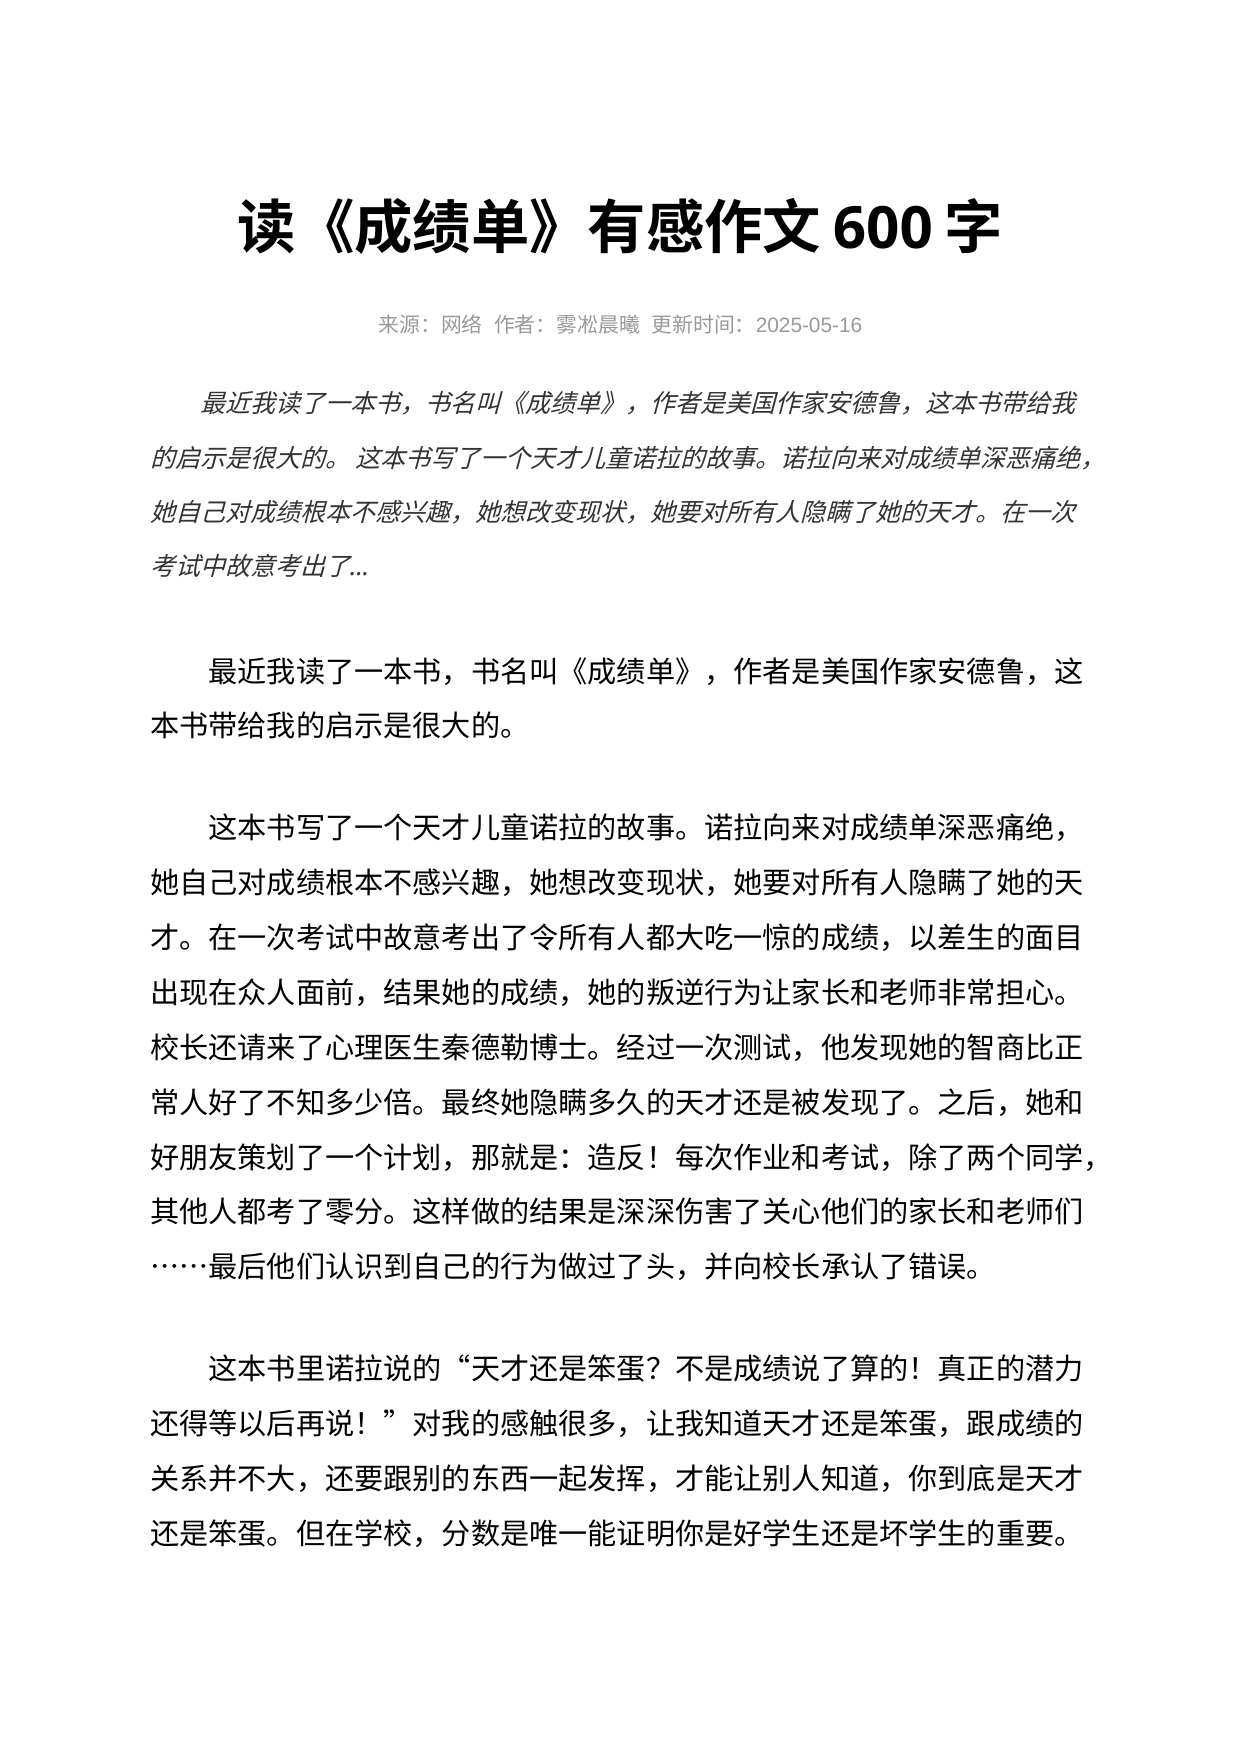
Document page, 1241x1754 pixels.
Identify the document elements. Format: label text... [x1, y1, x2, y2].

subtitle 读《成绩单》有感作文600字 [150, 181, 1090, 266]
text 来源：网络 作者：雾凇晨曦 更新时间：2025-05-16 [150, 313, 1090, 337]
text 这本书写了一个天才儿童诺拉的故事。诺拉向来对成绩单深恶痛绝，她自己对成绩根本不感兴趣，她想改变现状，她要对所有人隐瞒了她的天才。在一次考试中故意考出了令所有人都大吃一惊的成绩，以差生的面目出现在众人面前，结果她的成绩，她的叛逆行为让家长和老师非常担心。校长还请来了心理医生秦德勒博士。经过一次测试，他发现她的智商比正常人好了不知多少倍。最终她隐瞒多久的天才还是被发现了。之后，她和好朋友策划了一个计划，那就是：造反！每次作业和考试，除了两个同学，其他人都考了零分。这样做的结果是深深伤害了关心他们的家长和老师们……最后他们认识到自己的行为做过了头，并向校长承认了错误。 [150, 805, 1090, 1286]
text 最近我读了一本书，书名叫《成绩单》，作者是美国作家安德鲁，这本书带给我的启示是很大的。 这本书写了一个天才儿童诺拉的故事。诺拉向来对成绩单深恶痛绝，她自己对成绩根本不感兴趣，她想改变现状，她要对所有人隐瞒了她的天才。在一次考试中故意考出了... [150, 384, 1090, 583]
text 最近我读了一本书，书名叫《成绩单》，作者是美国作家安德鲁，这本书带给我的启示是很大的。 [150, 648, 1090, 745]
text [150, 1346, 1090, 1553]
